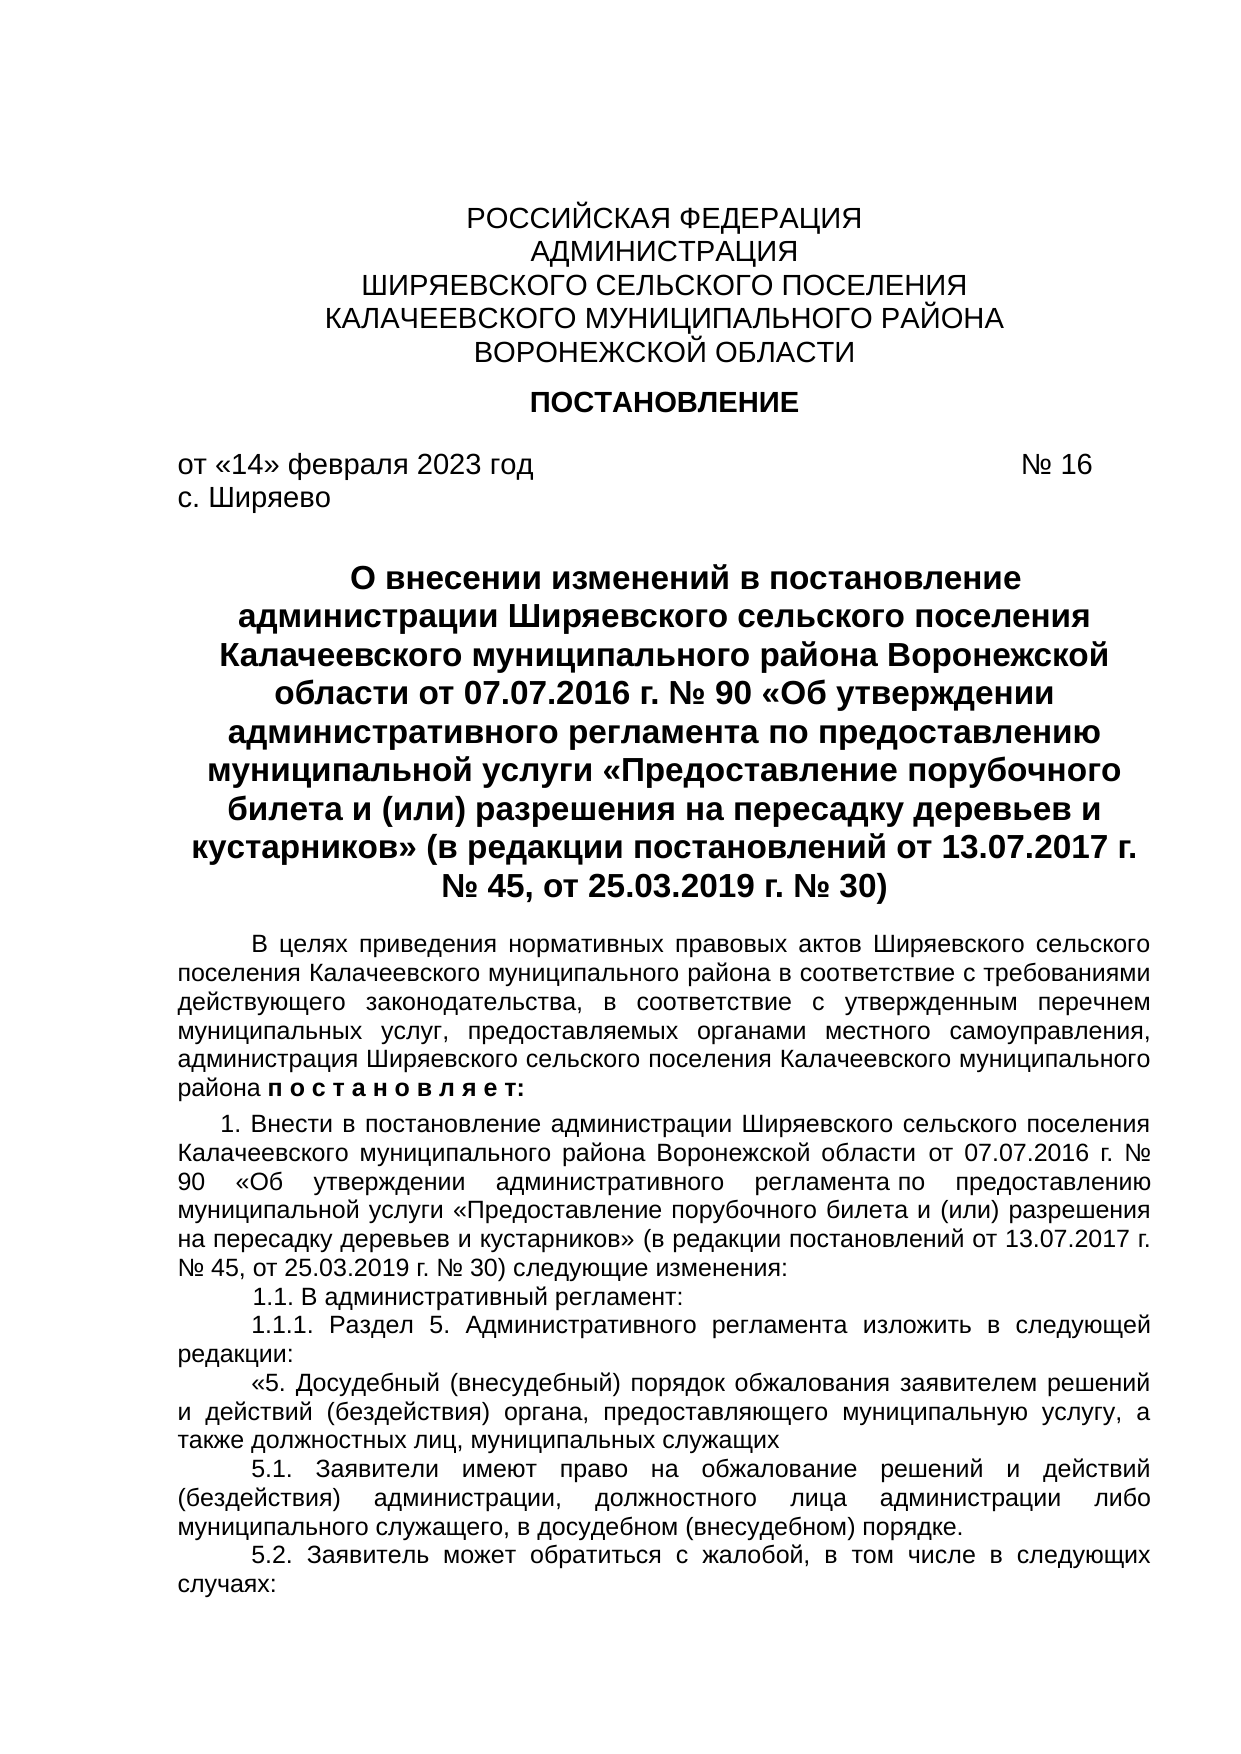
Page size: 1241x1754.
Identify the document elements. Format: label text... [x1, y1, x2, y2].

title 1. Внести в постановление администрации Ширяевского сельского поселения Калачеевского муниципального района Воронежской области от 07.07.2016 г. № 90 «Об утверждении административного регламента по предоставлению муниципальной услуги «Предоставление порубочного билета и (или) разрешения на пересадку деревьев и кустарников» (в редакции постановлений от 13.07.2017 г. № 45, от 25.03.2019 г. № 30) следующие изменения: [177, 1109, 1152, 1282]
text с. Ширяево [177, 480, 1152, 514]
text ПОСТАНОВЛЕНИЕ [177, 385, 1152, 419]
text В целях приведения нормативных правовых актов Ширяевского сельского поселения Калачеевского муниципального района в соответствие с требованиями действующего законодательства, в соответствие с утвержденным перечнем муниципальных услуг, предоставляемых органами местного самоуправления, администрация Ширяевского сельского поселения Калачеевского муниципального района п о с т а н о в л я е т: [177, 929, 1152, 1102]
text от «14» февраля 2023 год № 16 [177, 447, 1152, 480]
text «5. Досудебный (внесудебный) порядок обжалования заявителем решений и действий (бездействия) органа, предоставляющего муниципальную услугу, а также должностных лиц, муниципальных служащих [177, 1368, 1152, 1454]
text 5.1. Заявители имеют право на обжалование решений и действий (бездействия) администрации, должностного лица администрации либо муниципального служащего, в досудебном (внесудебном) порядке. [177, 1454, 1152, 1540]
title О внесении изменений в постановление администрации Ширяевского сельского поселения Калачеевского муниципального района Воронежской области от 07.07.2016 г. № 90 «Об утверждении административного регламента по предоставлению муниципальной услуги «Предоставление порубочного билета и (или) разрешения на пересадку деревьев и кустарников» (в редакции постановлений от 13.07.2017 г. № 45, от 25.03.2019 г. № 30) [177, 558, 1152, 904]
text КАЛАЧЕЕВСКОГО МУНИЦИПАЛЬНОГО РАЙОНА [177, 301, 1152, 335]
text ШИРЯЕВСКОГО СЕЛЬСКОГО ПОСЕЛЕНИЯ [177, 268, 1152, 301]
text 5.2. Заявитель может обратиться с жалобой, в том числе в следующих случаях: [177, 1540, 1152, 1598]
text АДМИНИСТРАЦИЯ [177, 234, 1152, 268]
text ВОРОНЕЖСКОЙ ОБЛАСТИ [177, 335, 1152, 368]
text 1.1.1. Раздел 5. Административного регламента изложить в следующей редакции: [177, 1310, 1152, 1368]
text РОССИЙСКАЯ ФЕДЕРАЦИЯ [177, 201, 1152, 234]
text 1.1. В административный регламент: [177, 1282, 1152, 1310]
